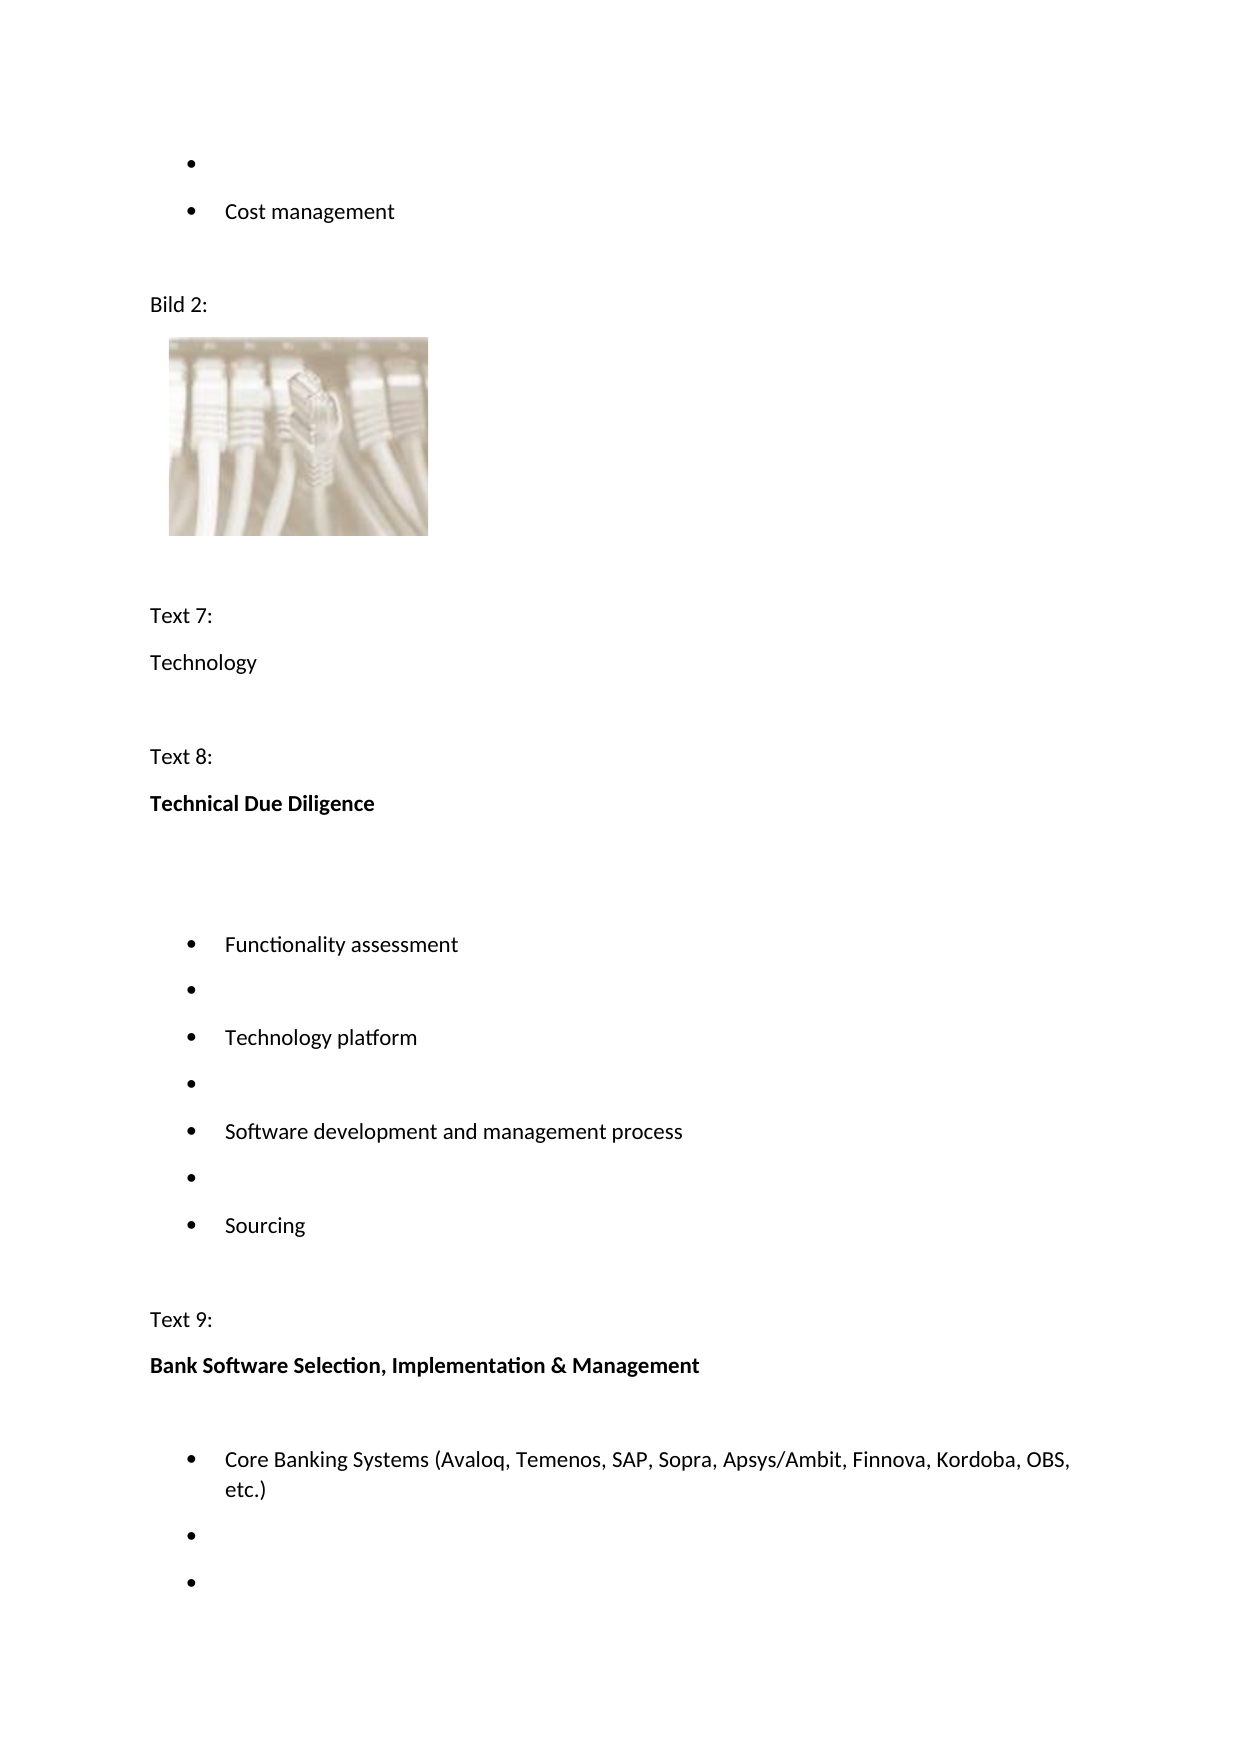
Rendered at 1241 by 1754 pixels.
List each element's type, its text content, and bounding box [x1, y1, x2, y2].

list Functionality assessment [187, 930, 1090, 958]
text Bank Software Selection, Implementation & Management [150, 1352, 1090, 1380]
list Core Banking Systems (Avaloq, Temenos, SAP, Sopra, Apsys/Ambit, Finnova, Kordoba, OBS, etc.) [187, 1445, 1090, 1504]
text Text 8: [150, 742, 1090, 770]
text Technology [150, 648, 1090, 677]
text Technical Due Diligence [150, 789, 1090, 817]
text Text 9: [150, 1305, 1090, 1333]
list Software development and management process [187, 1117, 1090, 1145]
list Cost management [187, 197, 1090, 225]
list Sourcing [187, 1211, 1090, 1239]
text Text 7: [150, 602, 1090, 630]
text Bild 2: [150, 291, 1090, 319]
list Technology platform [187, 1023, 1090, 1052]
